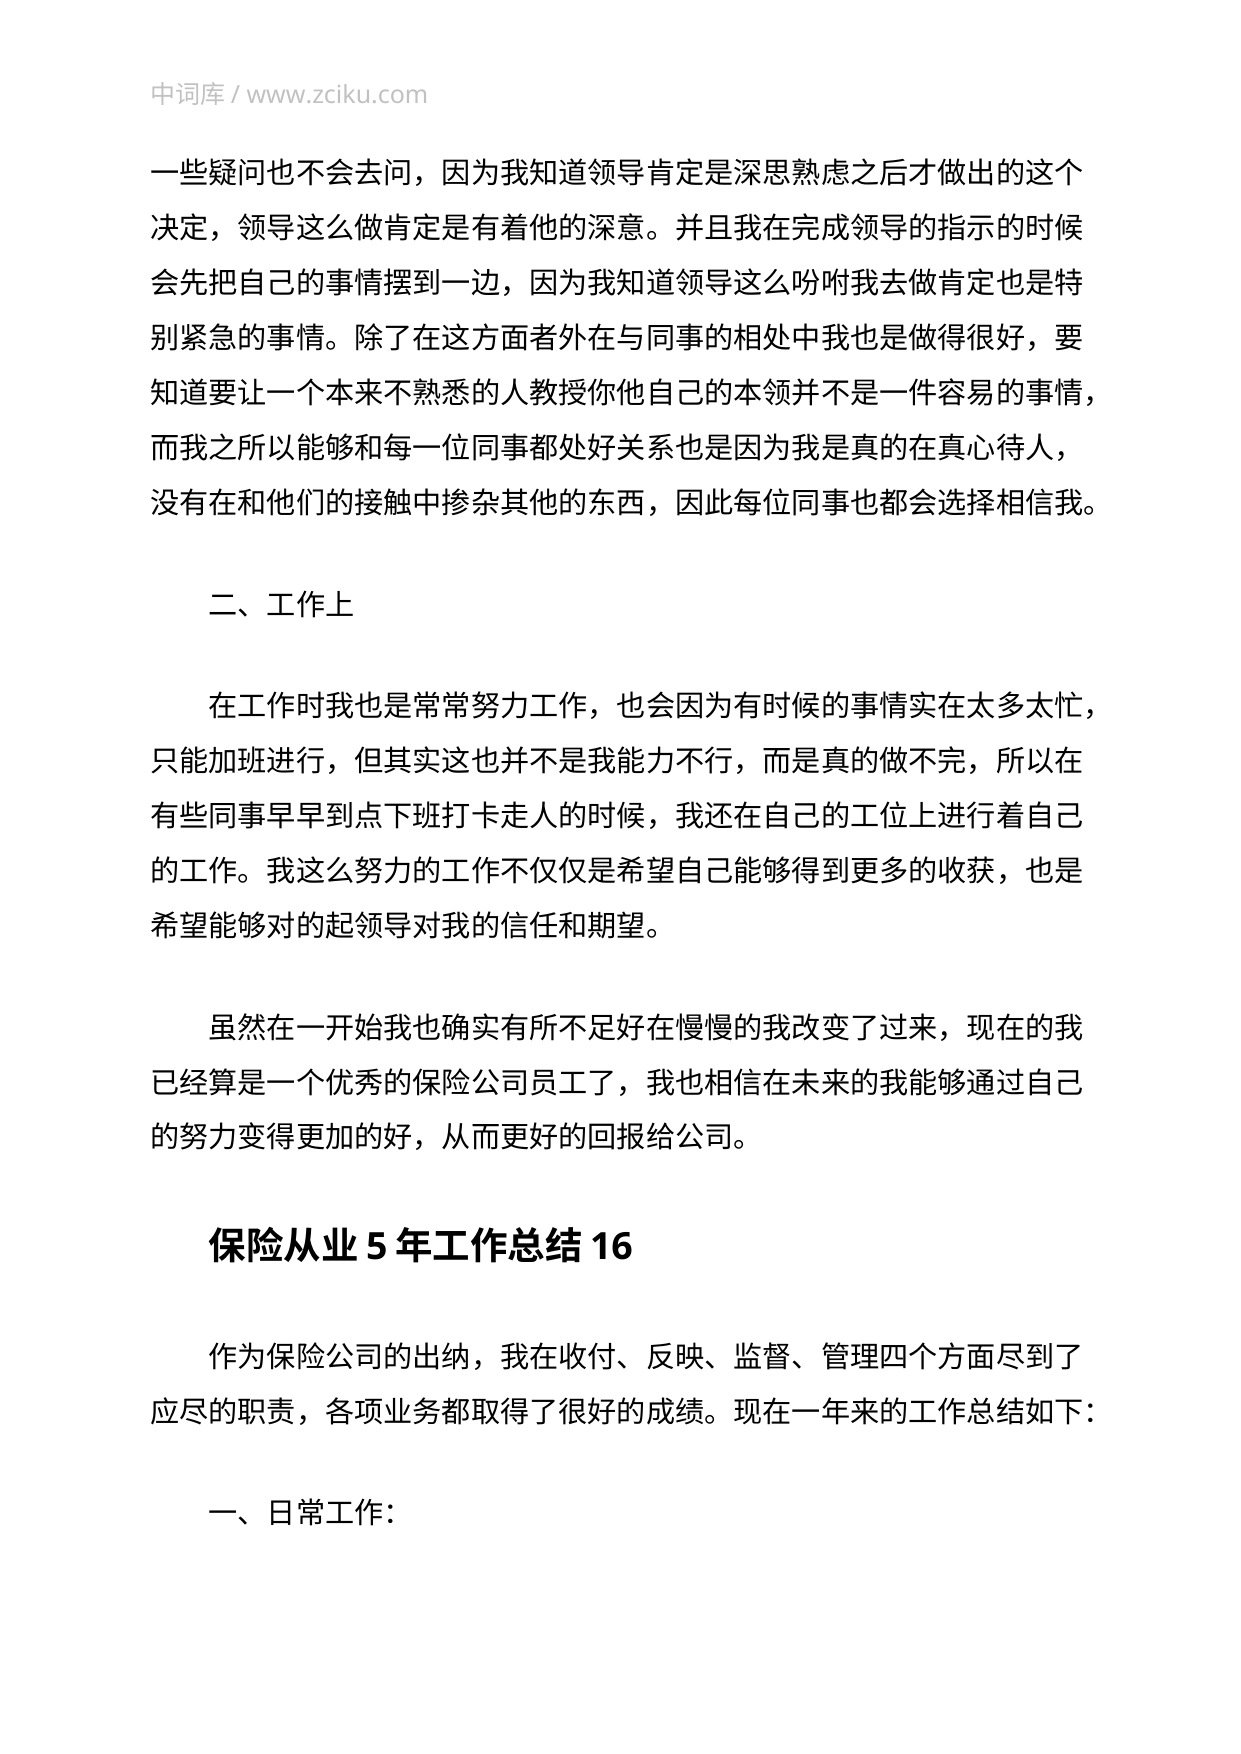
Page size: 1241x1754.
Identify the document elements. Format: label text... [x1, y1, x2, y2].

text 一、日常工作： [150, 1490, 1090, 1532]
text 在工作时我也是常常努力工作，也会因为有时候的事情实在太多太忙，只能加班进行，但其实这也并不是我能力不行，而是真的做不完，所以在有些同事早早到点下班打卡走人的时候，我还在自己的工位上进行着自己的工作。我这么努力的工作不仅仅是希望自己能够得到更多的收获，也是希望能够对的起领导对我的信任和期望。 [150, 683, 1090, 945]
text 作为保险公司的出纳，我在收付、反映、监督、管理四个方面尽到了应尽的职责，各项业务都取得了很好的成绩。现在一年来的工作总结如下： [150, 1333, 1090, 1431]
text 虽然在一开始我也确实有所不足好在慢慢的我改变了过来，现在的我已经算是一个优秀的保险公司员工了，我也相信在未来的我能够通过自己的努力变得更加的好，从而更好的回报给公司。 [150, 1004, 1090, 1156]
text 二、工作上 [150, 581, 1090, 623]
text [150, 150, 1090, 522]
text 保险从业5年工作总结16 [150, 1216, 1090, 1270]
